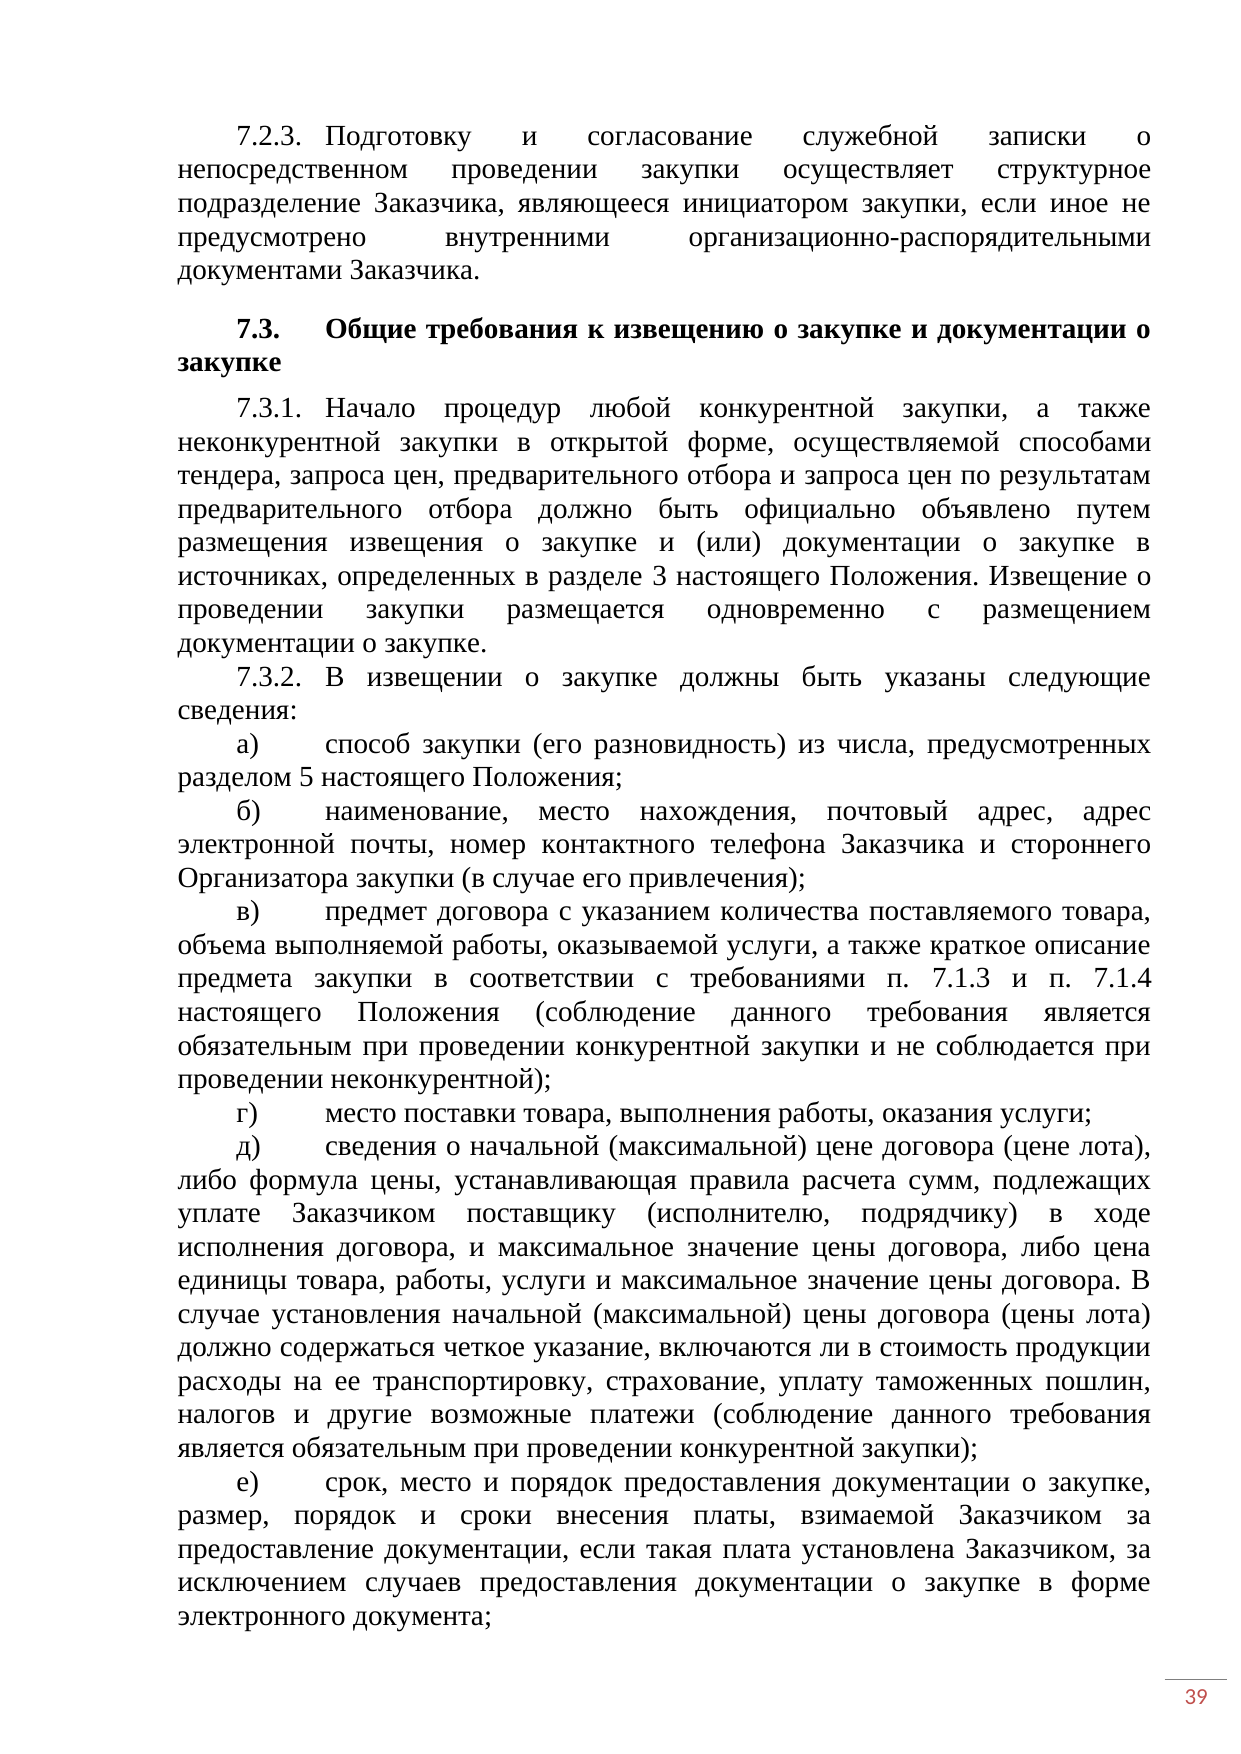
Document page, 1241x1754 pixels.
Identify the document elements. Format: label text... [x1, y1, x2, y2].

list срок, место и порядок предоставления документации о закупке, размер, порядок и сроки внесения платы, взимаемой Заказчиком за предоставление документации, если такая плата установлена Заказчиком, за исключением случаев предоставления документации о закупке в форме электронного документа; [177, 1464, 1152, 1631]
list Подготовку и согласование служебной записки о непосредственном проведении закупки осуществляет структурное подразделение Заказчика, являющееся инициатором закупки, если иное не предусмотрено внутренними организационно-распорядительными документами Заказчика. [177, 118, 1152, 286]
list предмет договора с указанием количества поставляемого товара, объема выполняемой работы, оказываемой услуги, а также краткое описание предмета закупки в соответствии с требованиями п. 7.1.3 и п. 7.1.4 настоящего Положения (соблюдение данного требования является обязательным при проведении конкурентной закупки и не соблюдается при проведении неконкурентной); [177, 893, 1152, 1095]
list Общие требования к извещению о закупке и документации о закупке [177, 311, 1152, 378]
list способ закупки (его разновидность) из числа, предусмотренных разделом 5 настоящего Положения; [177, 726, 1152, 793]
list сведения о начальной (максимальной) цене договора (цене лота), либо формула цены, устанавливающая правила расчета сумм, подлежащих уплате Заказчиком поставщику (исполнителю, подрядчику) в ходе исполнения договора, и максимальное значение цены договора, либо цена единицы товара, работы, услуги и максимальное значение цены договора. В случае установления начальной (максимальной) цены договора (цены лота) должно содержаться четкое указание, включаются ли в стоимость продукции расходы на ее транспортировку, страхование, уплату таможенных пошлин, налогов и другие возможные платежи (соблюдение данного требования является обязательным при проведении конкурентной закупки); [177, 1128, 1152, 1464]
list наименование, место нахождения, почтовый адрес, адрес электронной почты, номер контактного телефона Заказчика и стороннего Организатора закупки (в случае его привлечения); [177, 793, 1152, 893]
list место поставки товара, выполнения работы, оказания услуги; [177, 1095, 1152, 1128]
list В извещении о закупке должны быть указаны следующие сведения: [177, 659, 1152, 726]
list Начало процедур любой конкурентной закупки, а также неконкурентной закупки в открытой форме, осуществляемой способами тендера, запроса цен, предварительного отбора и запроса цен по результатам предварительного отбора должно быть официально объявлено путем размещения извещения о закупке и (или) документации о закупке в источниках, определенных в разделе 3 настоящего Положения. Извещение о проведении закупки размещается одновременно с размещением документации о закупке. [177, 390, 1152, 659]
